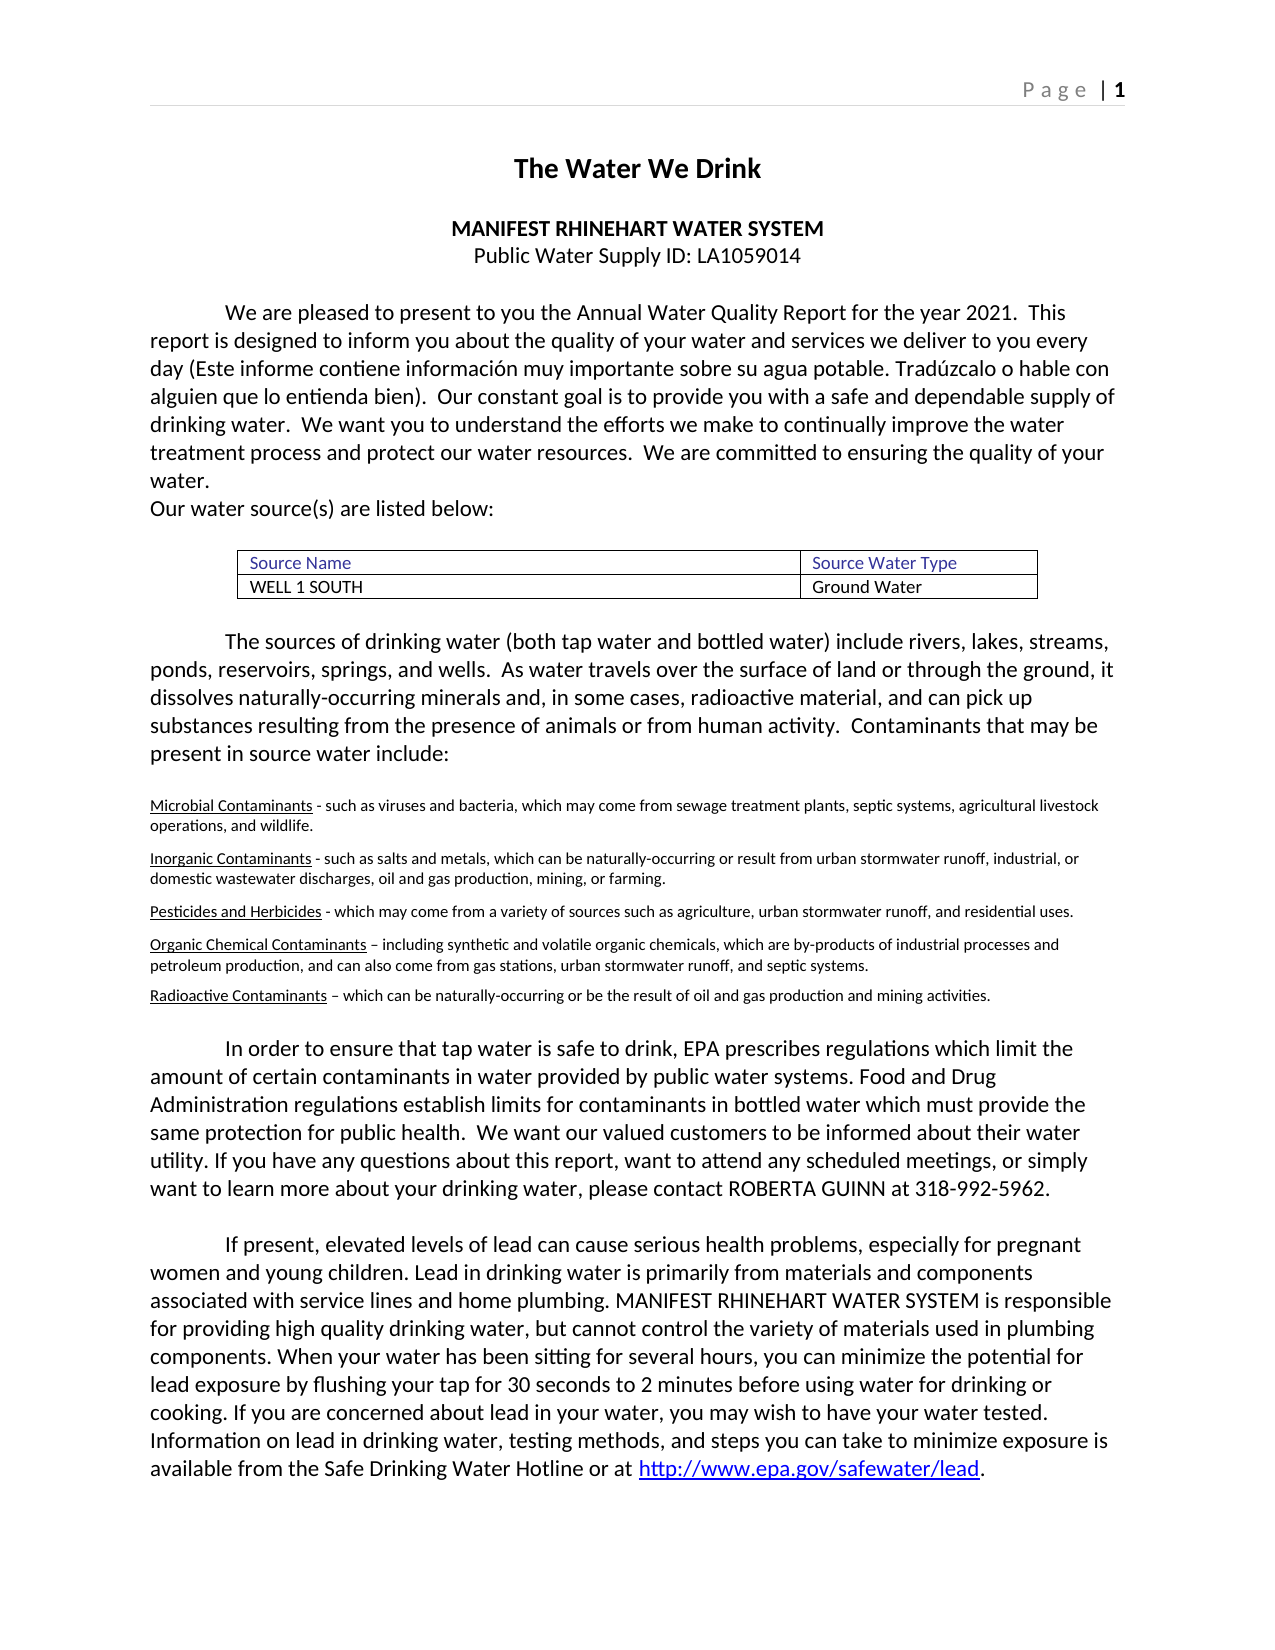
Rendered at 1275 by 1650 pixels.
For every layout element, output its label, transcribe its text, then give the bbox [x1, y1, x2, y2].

text If present, elevated levels of lead can cause serious health problems, especially for pregnant women and young children. Lead in drinking water is primarily from materials and components associated with service lines and home plumbing. MANIFEST RHINEHART WATER SYSTEM is responsible for providing high quality drinking water, but cannot control the variety of materials used in plumbing components. When your water has been sitting for several hours, you can minimize the potential for lead exposure by flushing your tap for 30 seconds to 2 minutes before using water for drinking or cooking. If you are concerned about lead in your water, you may wish to have your water tested. Information on lead in drinking water, testing methods, and steps you can take to minimize exposure is available from the Safe Drinking Water Hotline or at http://www.epa.gov/safewater/lead. [150, 1230, 1125, 1482]
table_header Source Name [238, 551, 800, 574]
text In order to ensure that tap water is safe to drink, EPA prescribes regulations which limit the amount of certain contaminants in water provided by public water systems. Food and Drug Administration regulations establish limits for contaminants in bottled water which must provide the same protection for public health. We want our valued customers to be informed about their water utility. If you have any questions about this report, want to attend any scheduled meetings, or simply want to learn more about your drinking water, please contact ROBERTA GUINN at 318-992-5962. [150, 1034, 1125, 1202]
text Pesticides and Herbicides - which may come from a variety of sources such as agriculture, urban stormwater runoff, and residential uses. [150, 902, 1125, 922]
text Organic Chemical Contaminants – including synthetic and volatile organic chemicals, which are by-products of industrial processes and petroleum production, and can also come from gas stations, urban stormwater runoff, and septic systems. [150, 935, 1125, 975]
text MANIFEST RHINEHART WATER SYSTEM [150, 214, 1125, 242]
text Microbial Contaminants - such as viruses and bacteria, which may come from sewage treatment plants, septic systems, agricultural livestock operations, and wildlife. [150, 795, 1125, 836]
table_cell WELL 1 SOUTH [238, 575, 800, 598]
text The sources of drinking water (both tap water and bottled water) include rivers, lakes, streams, ponds, reservoirs, springs, and wells. As water travels over the surface of land or through the ground, it dissolves naturally-occurring minerals and, in some cases, radioactive material, and can pick up substances resulting from the presence of animals or from human activity. Contaminants that may be present in source water include: [150, 627, 1125, 767]
text Inorganic Contaminants - such as salts and metals, which can be naturally-occurring or result from urban stormwater runoff, industrial, or domestic wastewater discharges, oil and gas production, mining, or farming. [150, 848, 1125, 889]
text Public Water Supply ID: LA1059014 [150, 242, 1125, 270]
table_cell Ground Water [801, 575, 1037, 598]
text Our water source(s) are listed below: [150, 494, 1125, 522]
text The Water We Drink [150, 150, 1125, 186]
text Radioactive Contaminants – which can be naturally-occurring or be the result of oil and gas production and mining activities. [150, 986, 1125, 1006]
text We are pleased to present to you the Annual Water Quality Report for the year 2021. This report is designed to inform you about the quality of your water and services we deliver to you every day (Este informe contiene información muy importante sobre su agua potable. Tradúzcalo o hable con alguien que lo entienda bien). Our constant goal is to provide you with a safe and dependable supply of drinking water. We want you to understand the efforts we make to continually improve the water treatment process and protect our water resources. We are committed to ensuring the quality of your water. [150, 298, 1125, 494]
table_header Source Water Type [801, 551, 1037, 574]
